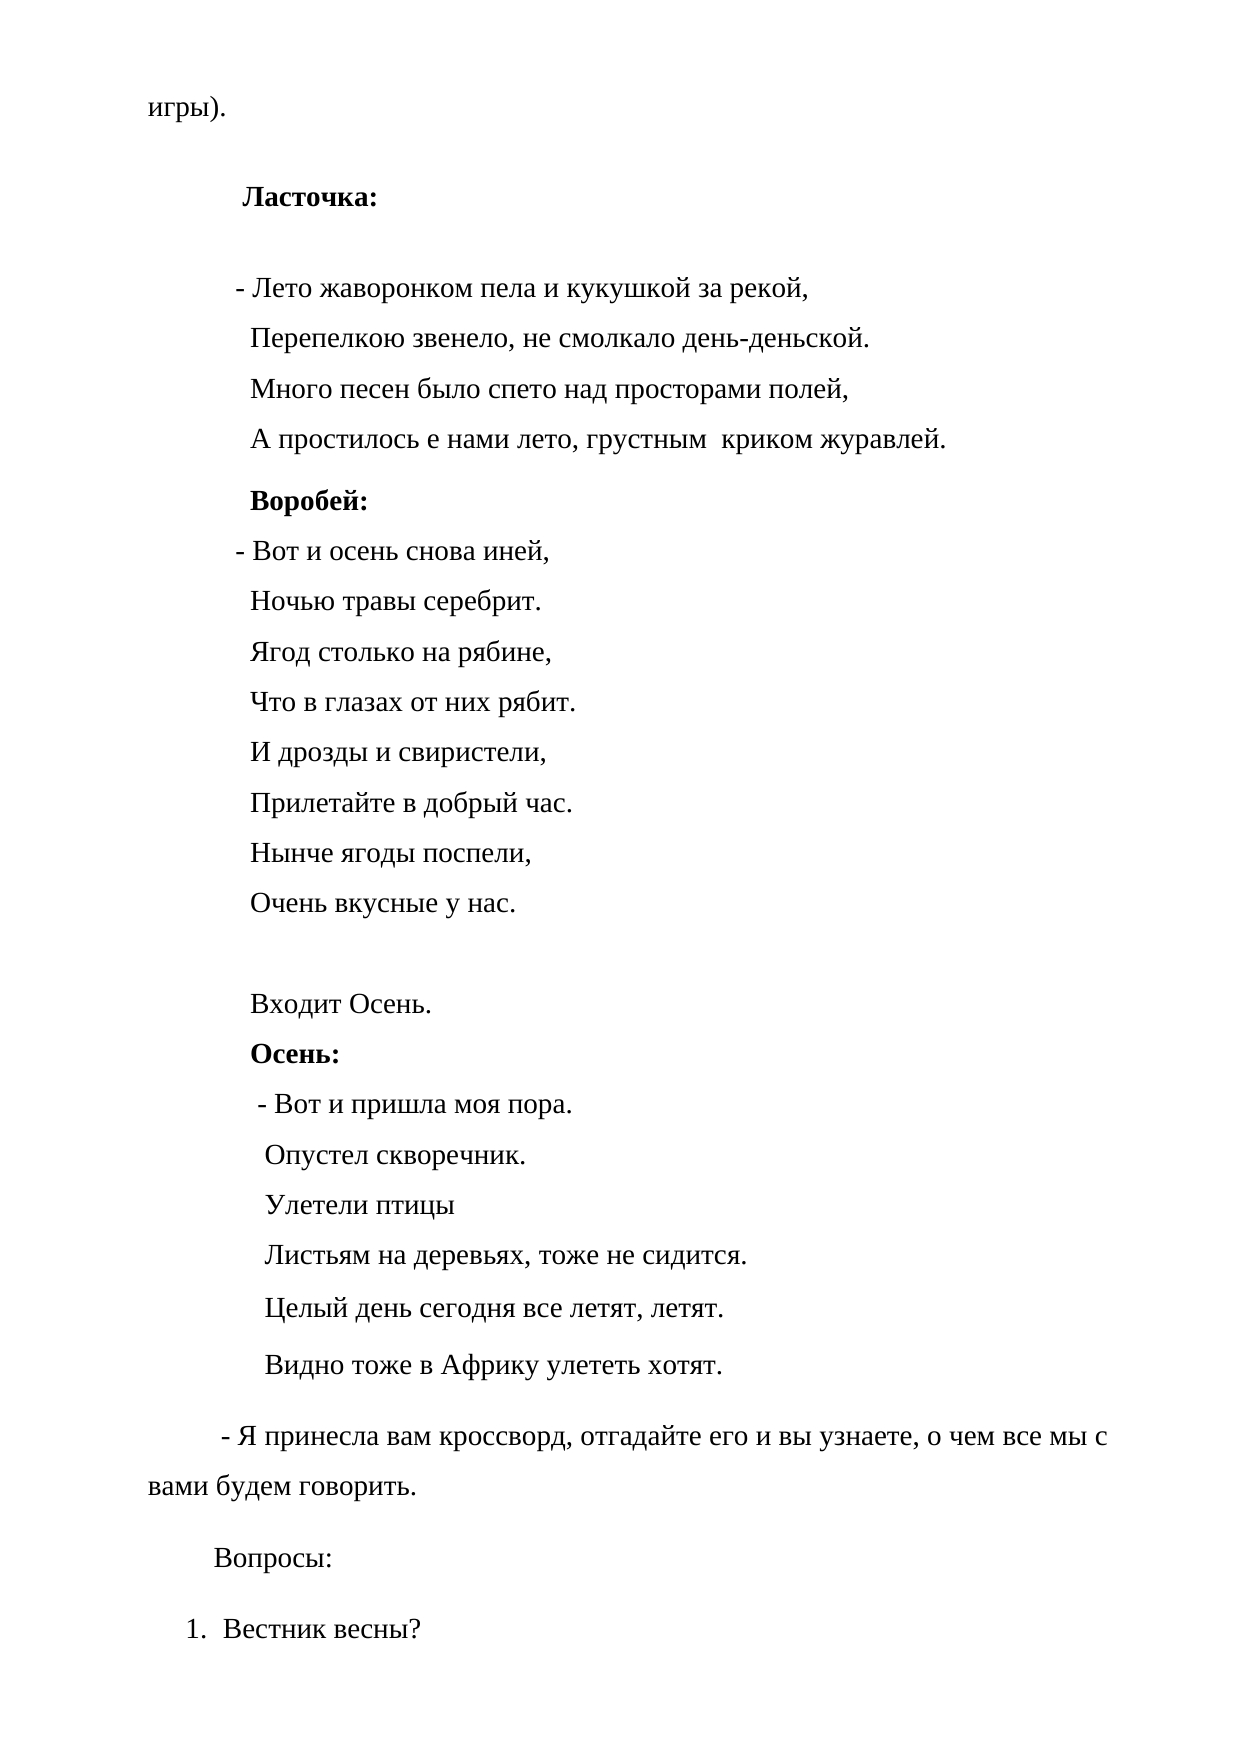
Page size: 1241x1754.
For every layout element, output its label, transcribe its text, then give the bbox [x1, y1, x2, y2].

text Перепелкою звенело, не смолкало день-деньской. [250, 320, 1152, 354]
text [148, 89, 1152, 122]
text Воробей: [250, 483, 1152, 516]
text - Лето жаворонком пела и кукушкой за рекой, [148, 270, 1152, 304]
text Очень вкусные у нас. [250, 885, 1152, 919]
text Опустел скворечник. [148, 1137, 864, 1170]
text Видно тоже в Африку улететь хотят. [148, 1347, 1152, 1381]
text Ягод столько на рябине, [250, 634, 1152, 667]
text Листьям на деревьях, тоже не сидится. [148, 1237, 1152, 1271]
text Входит Осень. [250, 986, 1152, 1019]
text Целый день сегодня все летят, летят. [148, 1291, 1152, 1324]
text Ночью травы серебрит. [250, 583, 1152, 617]
text Ласточка: [148, 179, 1152, 213]
text Осень: [250, 1036, 1152, 1070]
text - Вот и пришла моя пора. [148, 1087, 864, 1120]
text Прилетайте в добрый час. [250, 785, 1152, 818]
text - Вот и осень снова иней, [148, 533, 1152, 567]
list Вестник весны? [185, 1611, 1152, 1644]
text - Я принесла вам кроссворд, отгадайте его и вы узнаете, о чем все мы с вами будем говорить. [148, 1418, 1152, 1502]
text А простилось е нами лето, грустным криком журавлей. [250, 421, 1152, 454]
text Улетели птицы [148, 1187, 864, 1221]
text Вопросы: [148, 1540, 1152, 1573]
text Много песен было спето над просторами полей, [250, 371, 1152, 404]
text Нынче ягоды поспели, [250, 835, 1152, 868]
text Что в глазах от них рябит. [250, 684, 1152, 718]
text И дрозды и свиристели, [250, 734, 1152, 768]
